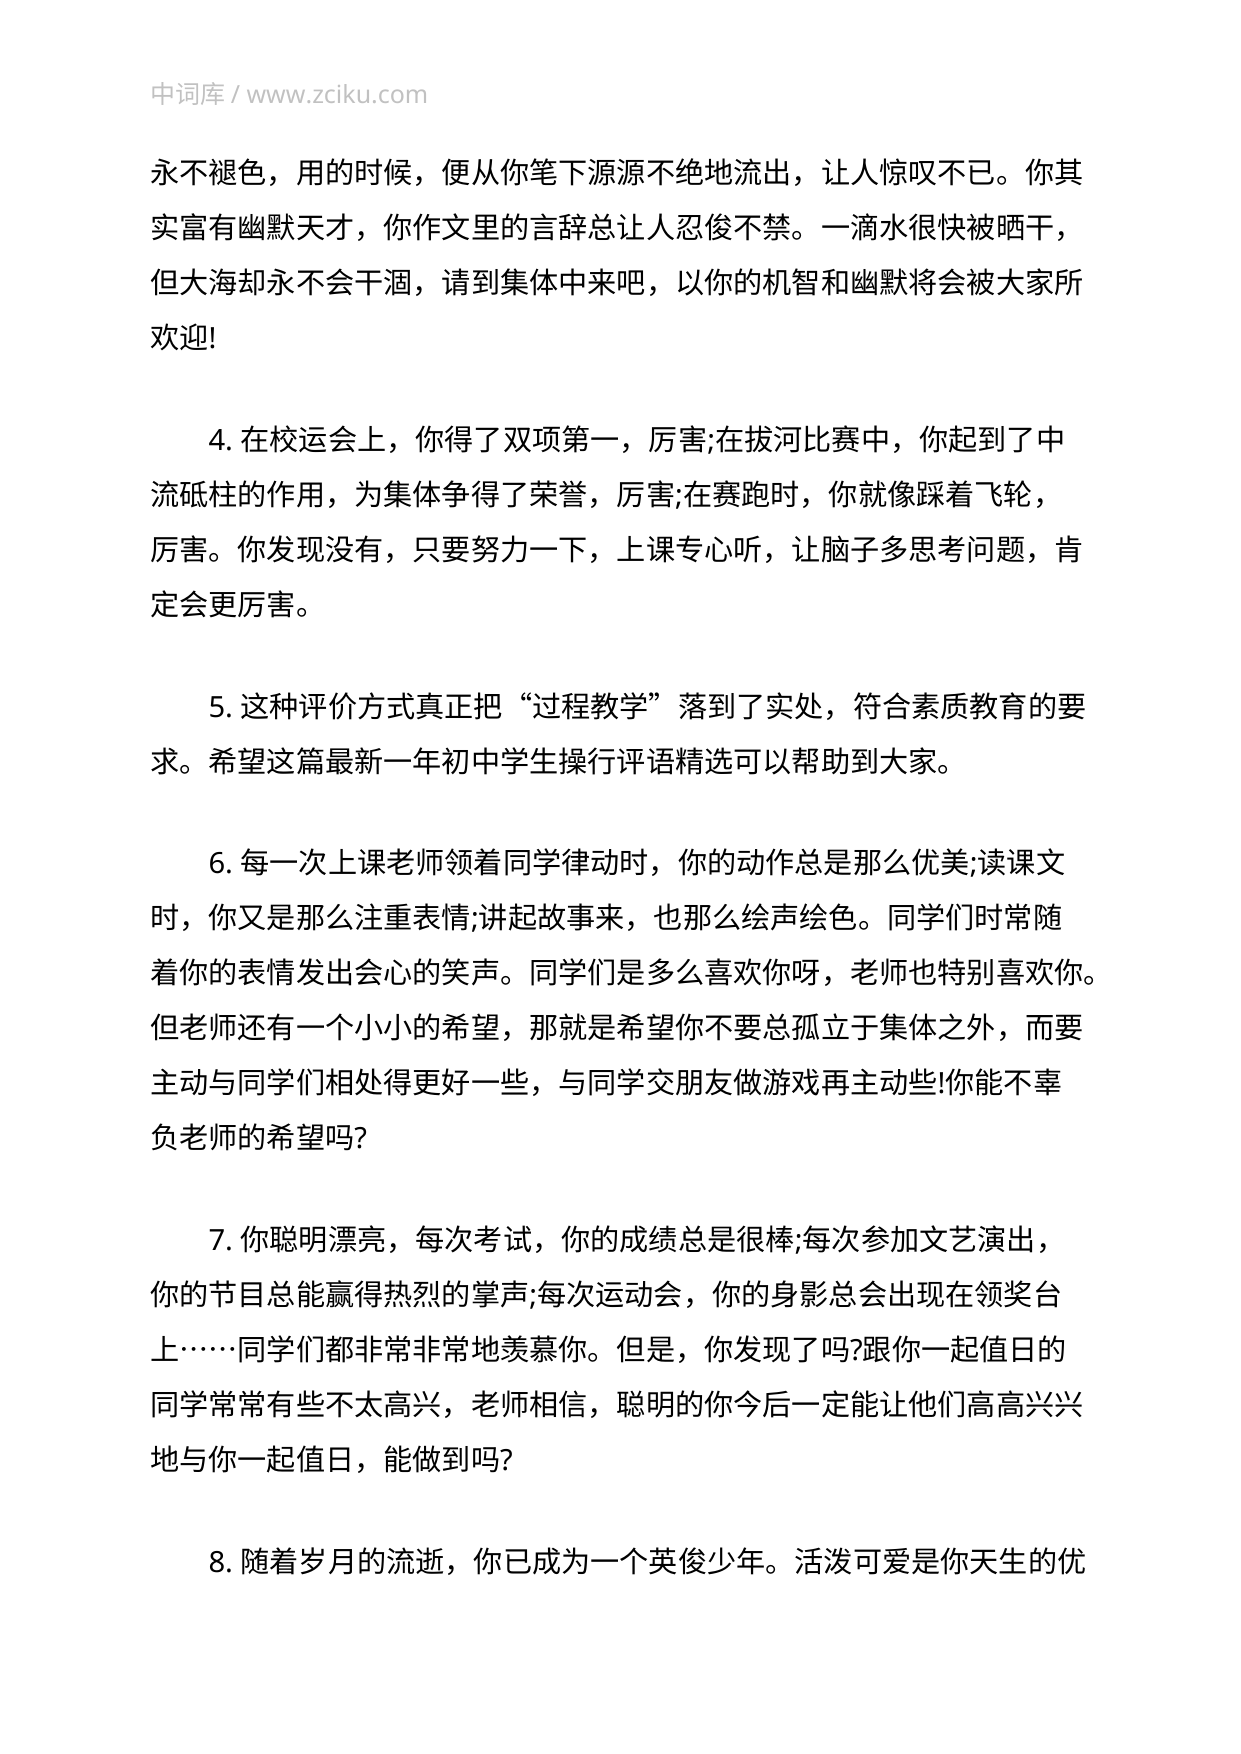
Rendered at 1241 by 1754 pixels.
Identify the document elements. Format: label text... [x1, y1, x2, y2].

text 7. 你聪明漂亮，每次考试，你的成绩总是很棒;每次参加文艺演出，你的节目总能赢得热烈的掌声;每次运动会，你的身影总会出现在领奖台上……同学们都非常非常地羡慕你。但是，你发现了吗?跟你一起值日的同学常常有些不太高兴，老师相信，聪明的你今后一定能让他们高高兴兴地与你一起值日，能做到吗? [150, 1217, 1090, 1479]
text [150, 150, 1090, 357]
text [150, 1539, 1090, 1581]
text 4. 在校运会上，你得了双项第一，厉害;在拔河比赛中，你起到了中流砥柱的作用，为集体争得了荣誉，厉害;在赛跑时，你就像踩着飞轮，厉害。你发现没有，只要努力一下，上课专心听，让脑子多思考问题，肯定会更厉害。 [150, 417, 1090, 624]
text 6. 每一次上课老师领着同学律动时，你的动作总是那么优美;读课文时，你又是那么注重表情;讲起故事来，也那么绘声绘色。同学们时常随着你的表情发出会心的笑声。同学们是多么喜欢你呀，老师也特别喜欢你。但老师还有一个小小的希望，那就是希望你不要总孤立于集体之外，而要主动与同学们相处得更好一些，与同学交朋友做游戏再主动些!你能不辜负老师的希望吗? [150, 840, 1090, 1157]
text 5. 这种评价方式真正把“过程教学”落到了实处，符合素质教育的要求。希望这篇最新一年初中学生操行评语精选可以帮助到大家。 [150, 683, 1090, 781]
